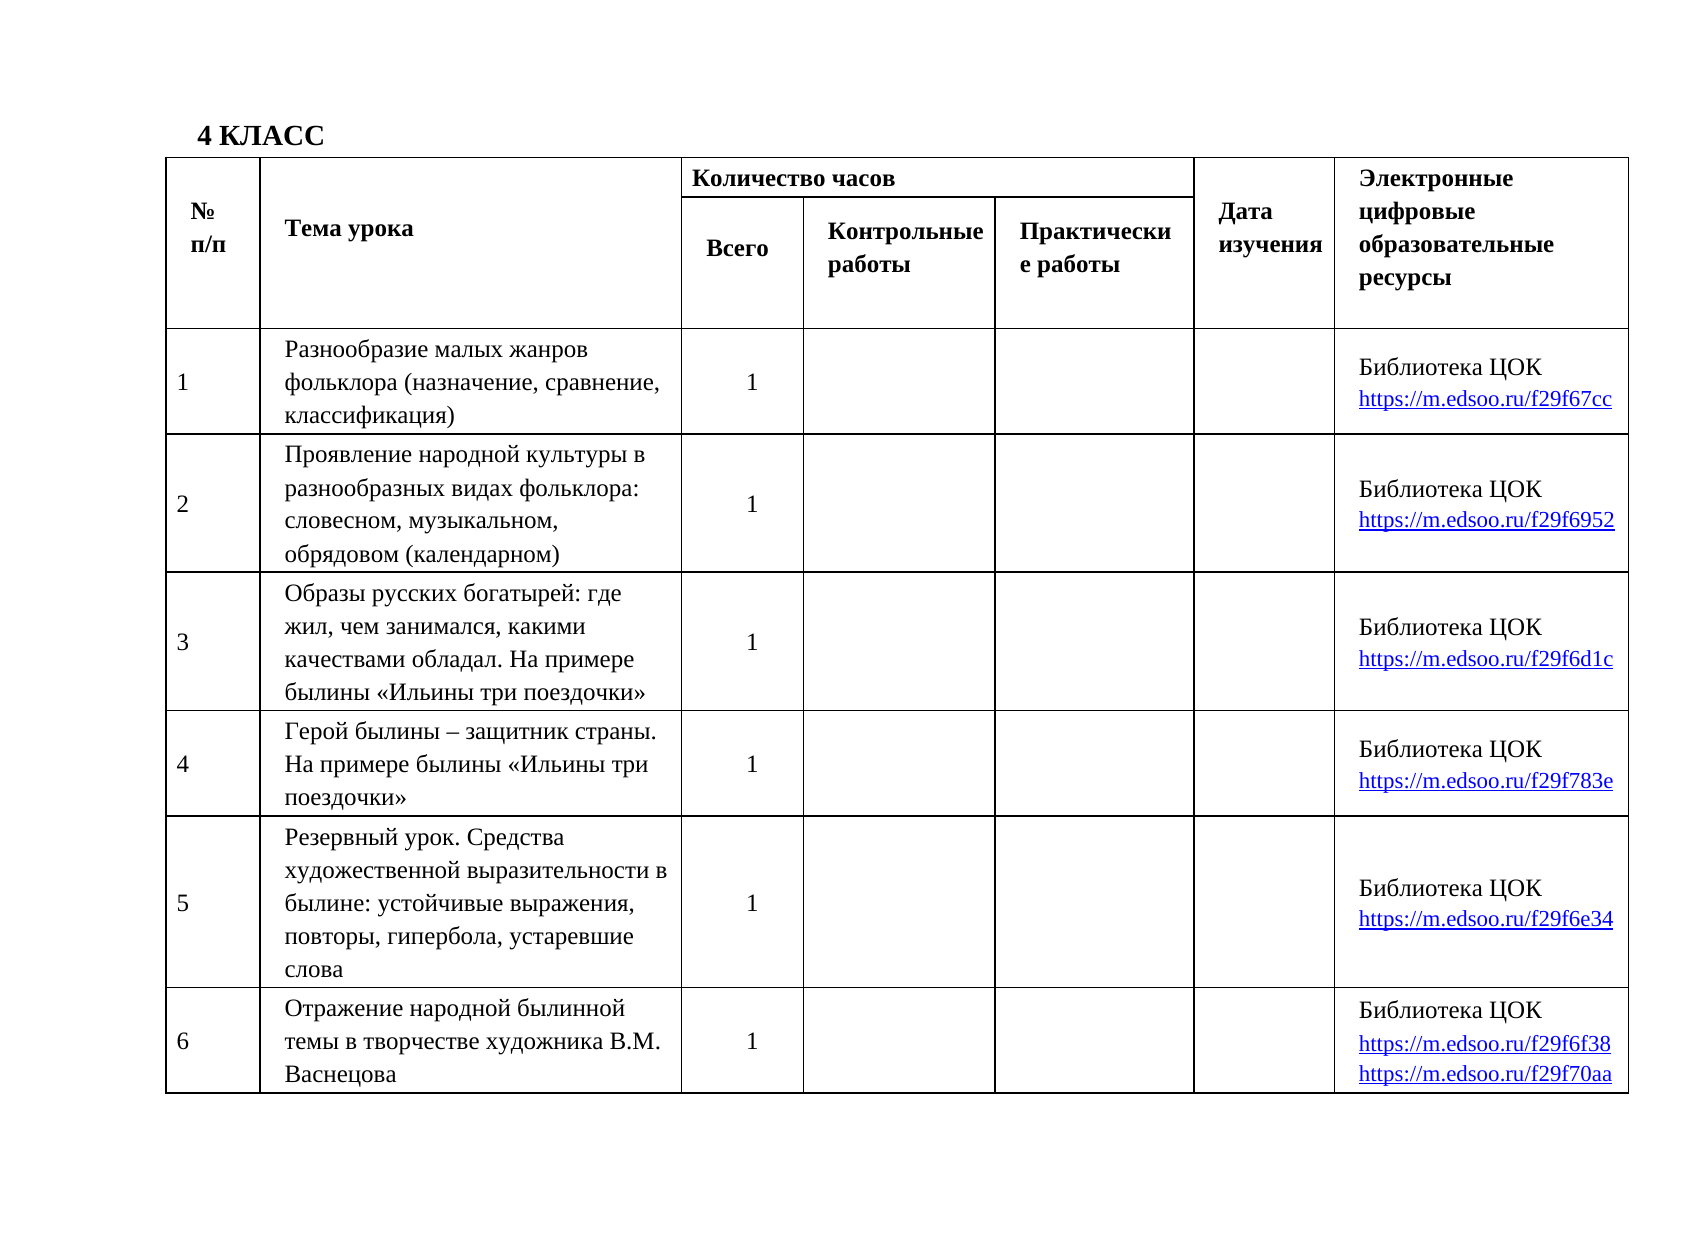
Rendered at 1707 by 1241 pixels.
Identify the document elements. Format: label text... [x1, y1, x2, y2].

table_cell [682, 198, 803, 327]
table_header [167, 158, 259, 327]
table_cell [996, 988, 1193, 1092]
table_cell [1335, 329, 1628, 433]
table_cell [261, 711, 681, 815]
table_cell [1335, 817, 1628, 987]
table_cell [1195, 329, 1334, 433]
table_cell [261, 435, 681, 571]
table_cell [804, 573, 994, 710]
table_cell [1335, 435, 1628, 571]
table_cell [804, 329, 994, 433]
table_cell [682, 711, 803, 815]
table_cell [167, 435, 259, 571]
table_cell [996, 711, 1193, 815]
text 4 КЛАСС [190, 118, 1618, 152]
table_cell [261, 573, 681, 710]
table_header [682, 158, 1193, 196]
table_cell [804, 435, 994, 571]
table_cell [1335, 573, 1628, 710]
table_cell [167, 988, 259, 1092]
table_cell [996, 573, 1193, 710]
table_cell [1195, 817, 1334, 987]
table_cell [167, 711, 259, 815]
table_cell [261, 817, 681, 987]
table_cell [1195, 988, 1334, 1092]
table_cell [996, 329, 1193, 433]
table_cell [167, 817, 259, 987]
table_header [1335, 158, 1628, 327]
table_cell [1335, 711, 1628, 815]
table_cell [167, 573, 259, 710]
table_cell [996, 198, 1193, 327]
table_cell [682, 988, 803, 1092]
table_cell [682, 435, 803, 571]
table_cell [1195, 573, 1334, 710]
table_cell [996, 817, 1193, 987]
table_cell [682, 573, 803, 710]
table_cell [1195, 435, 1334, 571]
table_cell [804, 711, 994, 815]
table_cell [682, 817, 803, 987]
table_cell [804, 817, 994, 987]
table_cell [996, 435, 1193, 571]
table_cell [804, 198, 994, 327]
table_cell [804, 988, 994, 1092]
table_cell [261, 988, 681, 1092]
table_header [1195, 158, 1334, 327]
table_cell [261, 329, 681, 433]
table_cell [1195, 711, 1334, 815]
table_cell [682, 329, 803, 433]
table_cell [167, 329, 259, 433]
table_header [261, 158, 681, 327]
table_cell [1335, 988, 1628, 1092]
